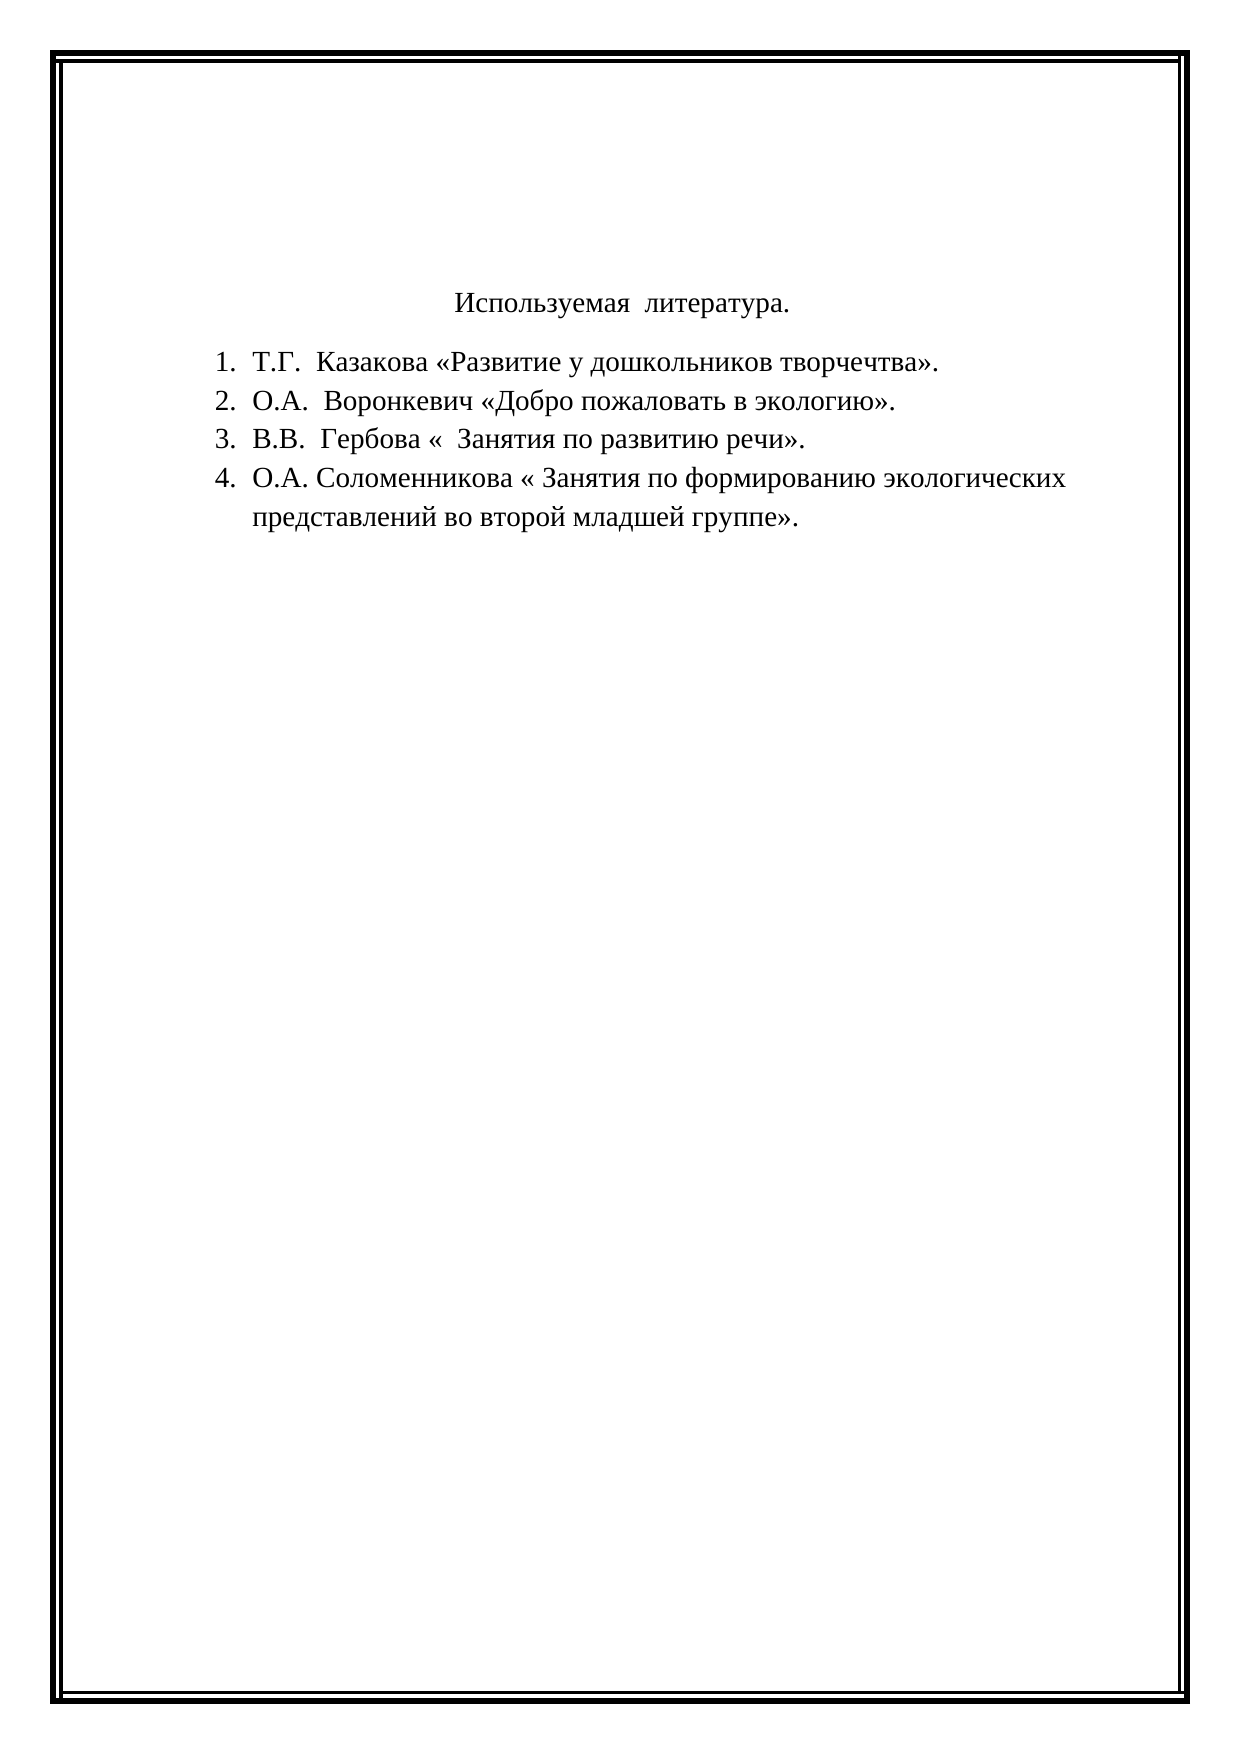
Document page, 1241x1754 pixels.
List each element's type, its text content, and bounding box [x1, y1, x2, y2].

list О.А. Воронкевич «Добро пожаловать в экологию». [214, 383, 1152, 417]
list Т.Г. Казакова «Развитие у дошкольников творчечтва». [214, 344, 1152, 378]
text Используемая литература. [177, 285, 1152, 319]
list О.А. Соломенникова « Занятия по формированию экологических представлений во второй младшей группе». [214, 460, 1152, 532]
list В.В. Гербова « Занятия по развитию речи». [214, 422, 1152, 455]
